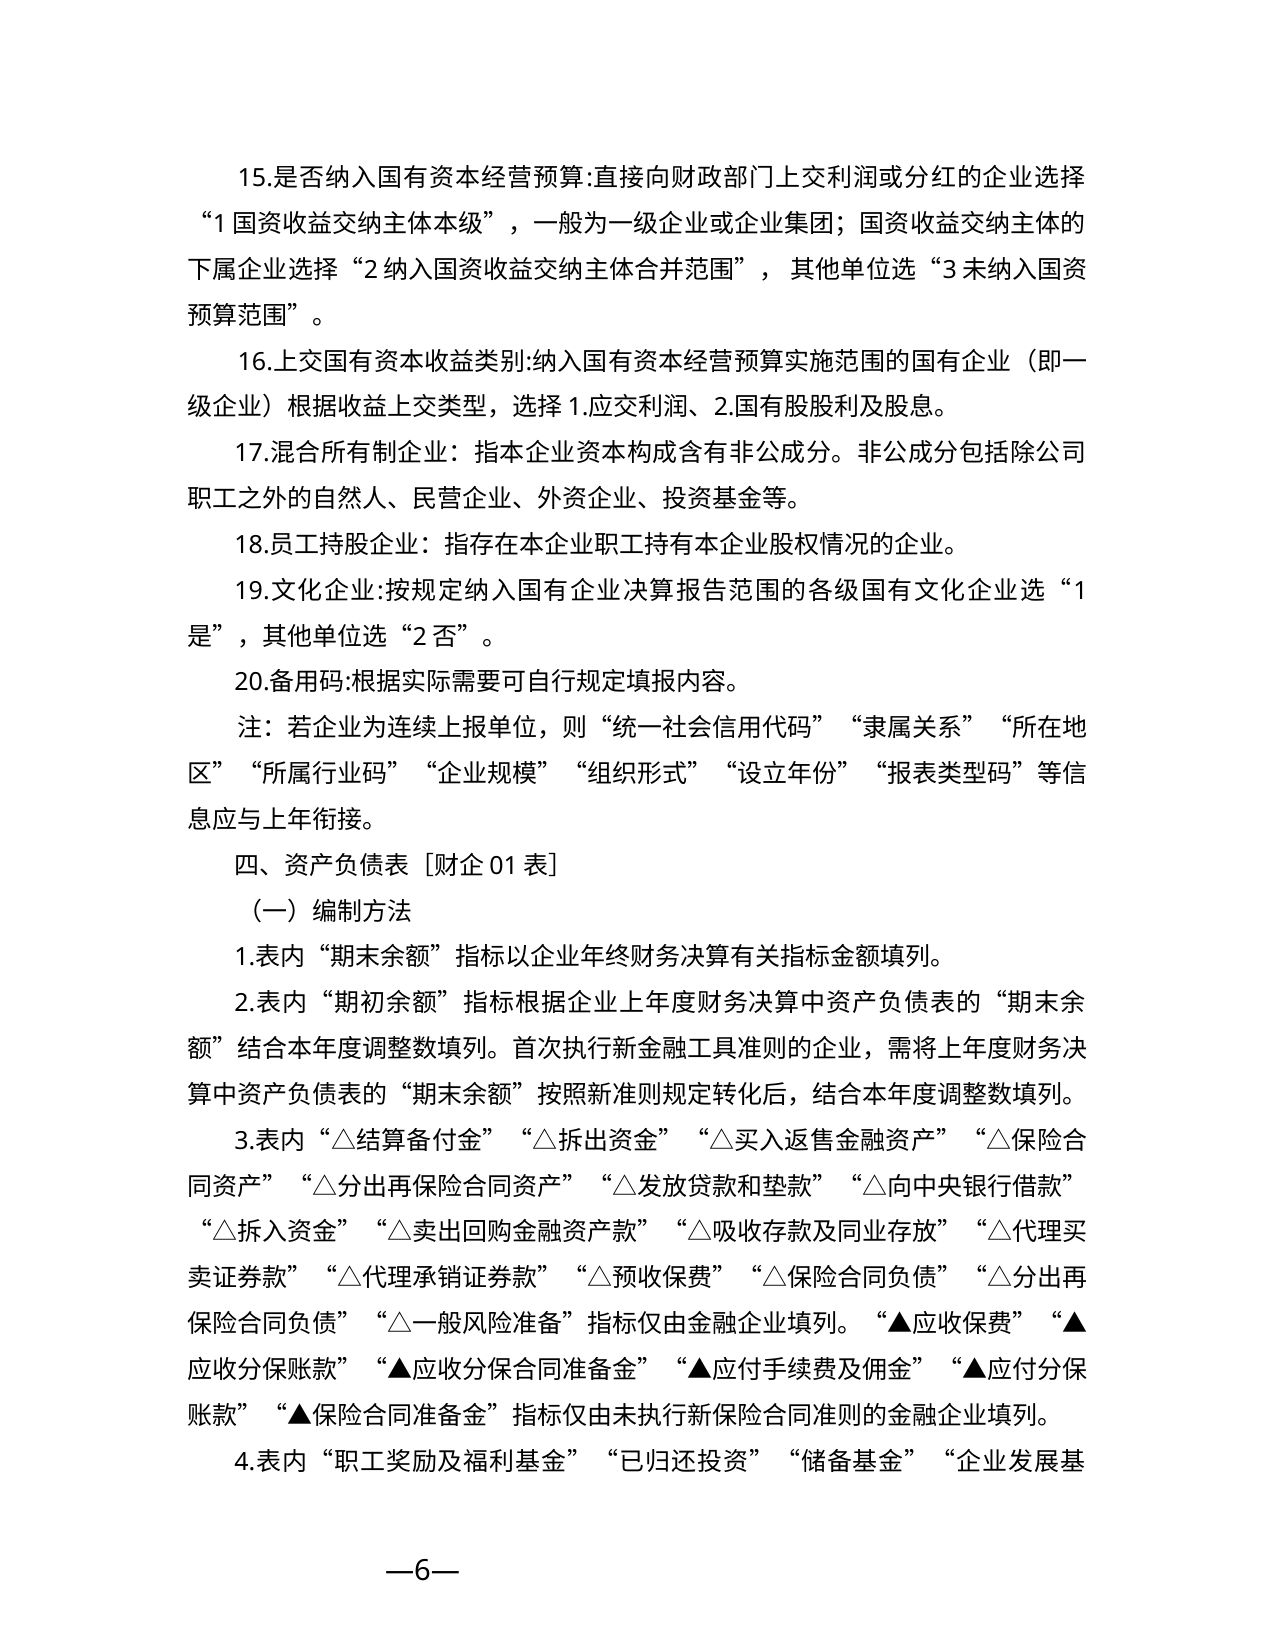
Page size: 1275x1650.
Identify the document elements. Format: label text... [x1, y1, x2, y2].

text 17.混合所有制企业：指本企业资本构成含有非公成分。非公成分包括除公司职工之外的自然人、民营企业、外资企业、投资基金等。 [187, 425, 1087, 517]
text 15.是否纳入国有资本经营预算:直接向财政部门上交利润或分红的企业选择“1国资收益交纳主体本级”，一般为一级企业或企业集团；国资收益交纳主体的下属企业选择“2纳入国资收益交纳主体合并范围”， 其他单位选“3未纳入国资预算范围”。 [187, 150, 1087, 333]
text 2.表内“期初余额”指标根据企业上年度财务决算中资产负债表的“期末余额”结合本年度调整数填列。首次执行新金融工具准则的企业，需将上年度财务决算中资产负债表的“期末余额”按照新准则规定转化后，结合本年度调整数填列。 [187, 975, 1087, 1112]
text 19.文化企业:按规定纳入国有企业决算报告范围的各级国有文化企业选“1是”，其他单位选“2否”。 [187, 562, 1087, 654]
text 18.员工持股企业：指存在本企业职工持有本企业股权情况的企业。 [187, 517, 1087, 562]
text 16.上交国有资本收益类别:纳入国有资本经营预算实施范围的国有企业（即一级企业）根据收益上交类型，选择1.应交利润、2.国有股股利及股息。 [187, 333, 1087, 425]
text （一）编制方法 [187, 883, 1087, 929]
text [187, 1433, 1087, 1479]
text 3.表内“△结算备付金”“△拆出资金”“△买入返售金融资产”“△保险合同资产”“△分出再保险合同资产”“△发放贷款和垫款”“△向中央银行借款”“△拆入资金”“△卖出回购金融资产款”“△吸收存款及同业存放”“△代理买卖证券款”“△代理承销证券款”“△预收保费”“△保险合同负债”“△分出再保险合同负债”“△一般风险准备”指标仅由金融企业填列。“▲应收保费”“▲应收分保账款”“▲应收分保合同准备金”“▲应付手续费及佣金”“▲应付分保账款”“▲保险合同准备金”指标仅由未执行新保险合同准则的金融企业填列。 [187, 1112, 1087, 1433]
text 20.备用码:根据实际需要可自行规定填报内容。 [187, 654, 1087, 700]
list 注：若企业为连续上报单位，则“统一社会信用代码”“隶属关系”“所在地区”“所属行业码”“企业规模”“组织形式”“设立年份”“报表类型码”等信息应与上年衔接。 [187, 700, 1087, 837]
text 1.表内“期末余额”指标以企业年终财务决算有关指标金额填列。 [187, 929, 1087, 975]
text 四、资产负债表［财企01表］ [187, 837, 1087, 883]
